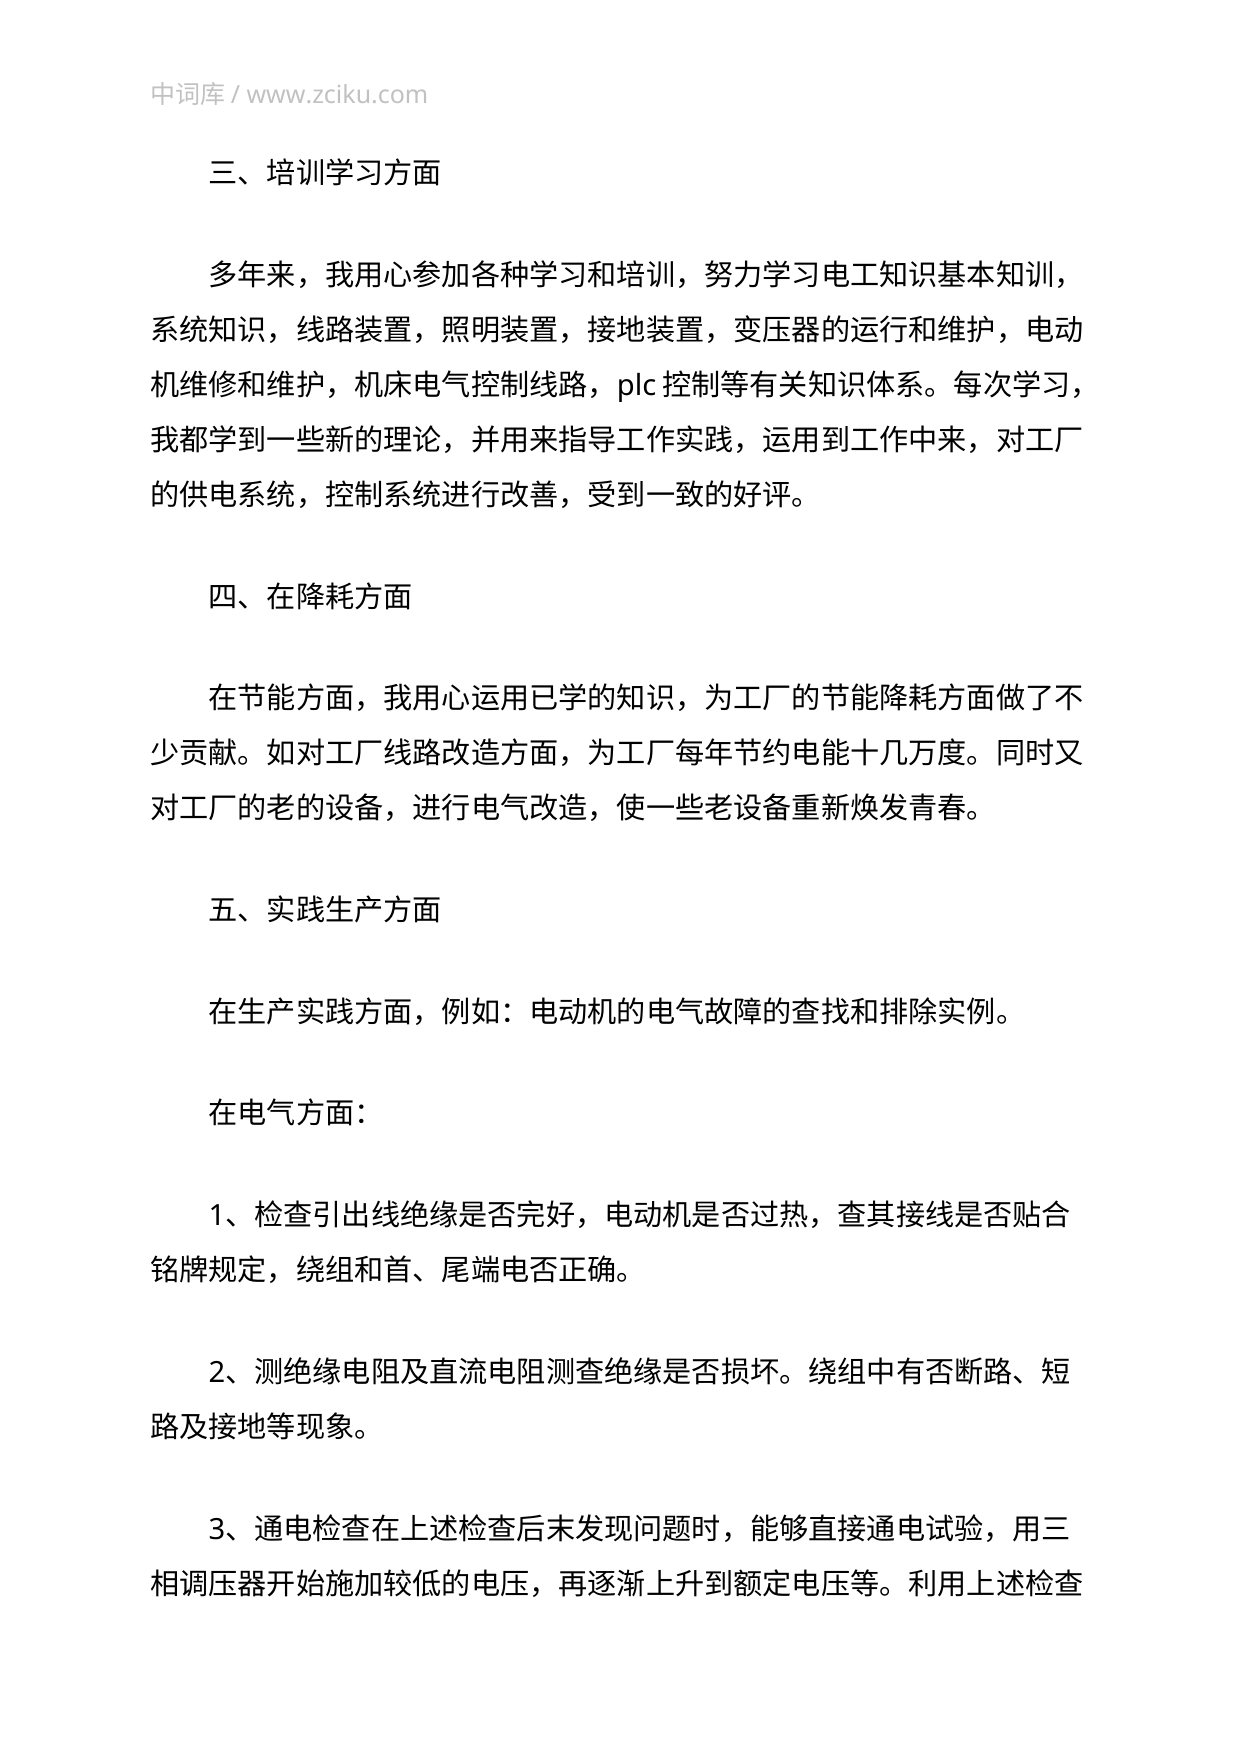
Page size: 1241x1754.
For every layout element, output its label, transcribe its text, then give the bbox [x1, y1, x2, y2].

text 在生产实践方面，例如：电动机的电气故障的查找和排除实例。 [150, 988, 1090, 1031]
text 多年来，我用心参加各种学习和培训，努力学习电工知识基本知训，系统知识，线路装置，照明装置，接地装置，变压器的运行和维护，电动机维修和维护，机床电气控制线路，plc控制等有关知识体系。每次学习，我都学到一些新的理论，并用来指导工作实践，运用到工作中来，对工厂的供电系统，控制系统进行改善，受到一致的好评。 [150, 252, 1090, 514]
text 2、测绝缘电阻及直流电阻测查绝缘是否损坏。绕组中有否断路、短路及接地等现象。 [150, 1349, 1090, 1446]
text 1、检查引出线绝缘是否完好，电动机是否过热，查其接线是否贴合铭牌规定，绕组和首、尾端电否正确。 [150, 1192, 1090, 1289]
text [150, 1505, 1090, 1603]
text 在节能方面，我用心运用已学的知识，为工厂的节能降耗方面做了不少贡献。如对工厂线路改造方面，为工厂每年节约电能十几万度。同时又对工厂的老的设备，进行电气改造，使一些老设备重新焕发青春。 [150, 675, 1090, 827]
text 四、在降耗方面 [150, 573, 1090, 616]
text 五、实践生产方面 [150, 887, 1090, 929]
text 在电气方面： [150, 1090, 1090, 1132]
text 三、培训学习方面 [150, 150, 1090, 192]
